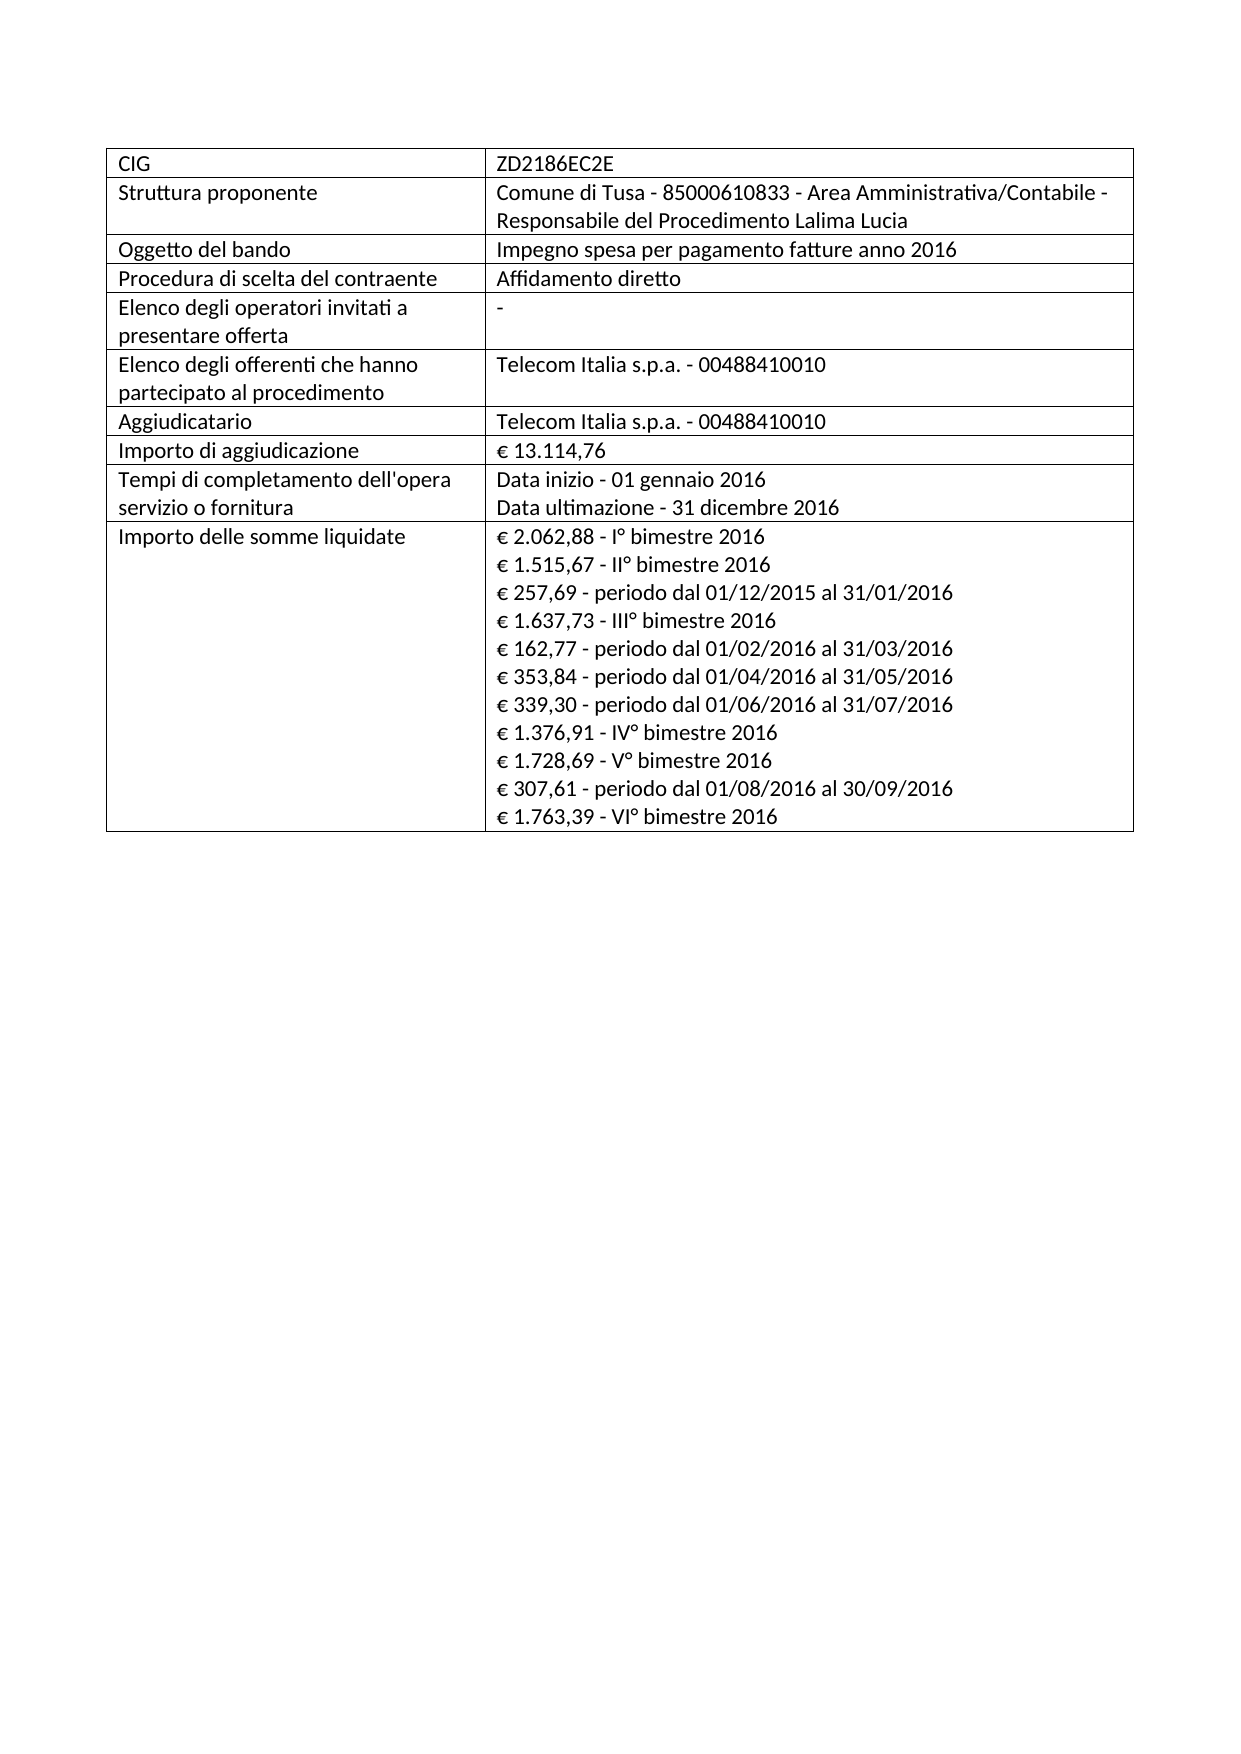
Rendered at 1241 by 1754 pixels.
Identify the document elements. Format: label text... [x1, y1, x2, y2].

table_cell Tempi di completamento dell'opera servizio o fornitura [107, 465, 485, 521]
table_cell Comune di Tusa - 85000610833 - Area Amministrativa/Contabile - Responsabile del Procedimento Lalima Lucia [486, 178, 1133, 234]
table_cell Telecom Italia s.p.a. - 00488410010 [486, 407, 1133, 435]
table_cell Aggiudicatario [107, 407, 485, 435]
table_cell Importo di aggiudicazione [107, 436, 485, 464]
table_header CIG [107, 149, 485, 177]
table_cell Telecom Italia s.p.a. - 00488410010 [486, 350, 1133, 406]
table_cell Data inizio - 01 gennaio 2016 Data ultimazione - 31 dicembre 2016 [486, 465, 1133, 521]
table_cell Importo delle somme liquidate [107, 522, 485, 831]
table_header ZD2186EC2E [486, 149, 1133, 177]
table_cell € 2.062,88 - I° bimestre 2016 € 1.515,67 - II° bimestre 2016 € 257,69 - periodo dal 01/12/2015 al 31/01/2016 € 1.637,73 - III° bimestre 2016 € 162,77 - periodo dal 01/02/2016 al 31/03/2016 € 353,84 - periodo dal 01/04/2016 al 31/05/2016 € 339,30 - periodo dal 01/06/2016 al 31/07/2016 € 1.376,91 - IV° bimestre 2016 € 1.728,69 - V° bimestre 2016 € 307,61 - periodo dal 01/08/2016 al 30/09/2016 € 1.763,39 - VI° bimestre 2016 [486, 522, 1133, 831]
table_cell Elenco degli offerenti che hanno partecipato al procedimento [107, 350, 485, 406]
table_cell - [486, 293, 1133, 349]
table_cell € 13.114,76 [486, 436, 1133, 464]
table_cell Affidamento diretto [486, 264, 1133, 292]
table_cell Elenco degli operatori invitati a presentare offerta [107, 293, 485, 349]
table_cell Oggetto del bando [107, 235, 485, 263]
table_cell Procedura di scelta del contraente [107, 264, 485, 292]
table_cell Struttura proponente [107, 178, 485, 234]
table_cell Impegno spesa per pagamento fatture anno 2016 [486, 235, 1133, 263]
